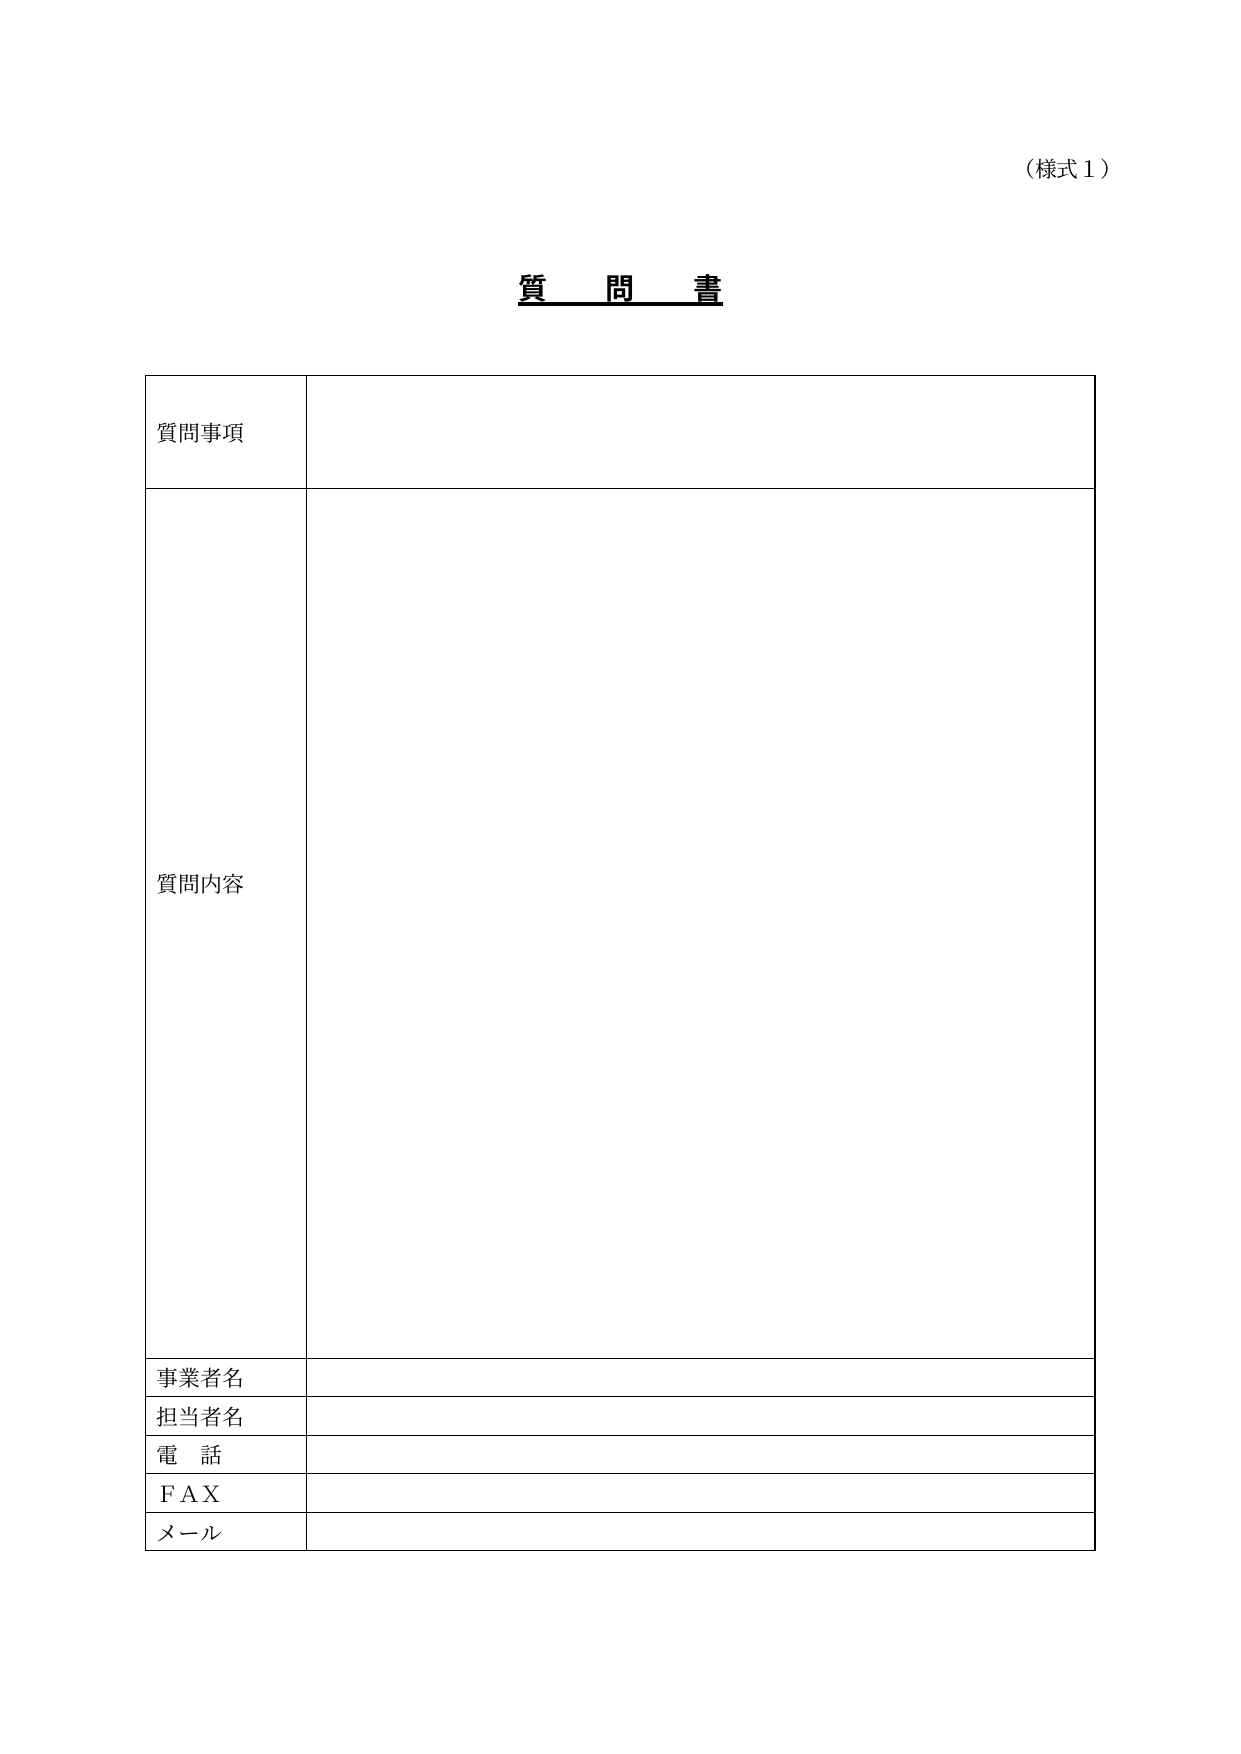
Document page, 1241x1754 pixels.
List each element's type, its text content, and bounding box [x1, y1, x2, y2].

table_cell 事業者名 [146, 1359, 306, 1396]
table_cell [307, 1359, 1094, 1396]
table_cell メール [146, 1513, 306, 1550]
table_cell 質問内容 [146, 489, 306, 1357]
table_cell [307, 489, 1094, 1357]
table_cell ＦＡＸ [146, 1474, 306, 1512]
table_cell [307, 1474, 1094, 1512]
table_header 質問事項 [146, 376, 306, 488]
table_cell 担当者名 [146, 1397, 306, 1434]
title 質 問 書 [118, 249, 1122, 324]
table_cell [307, 1397, 1094, 1434]
table_cell [307, 1436, 1094, 1473]
text （様式１） [118, 149, 1122, 187]
table_header [307, 376, 1094, 488]
table_cell [307, 1513, 1094, 1550]
table_cell 電 話 [146, 1436, 306, 1473]
